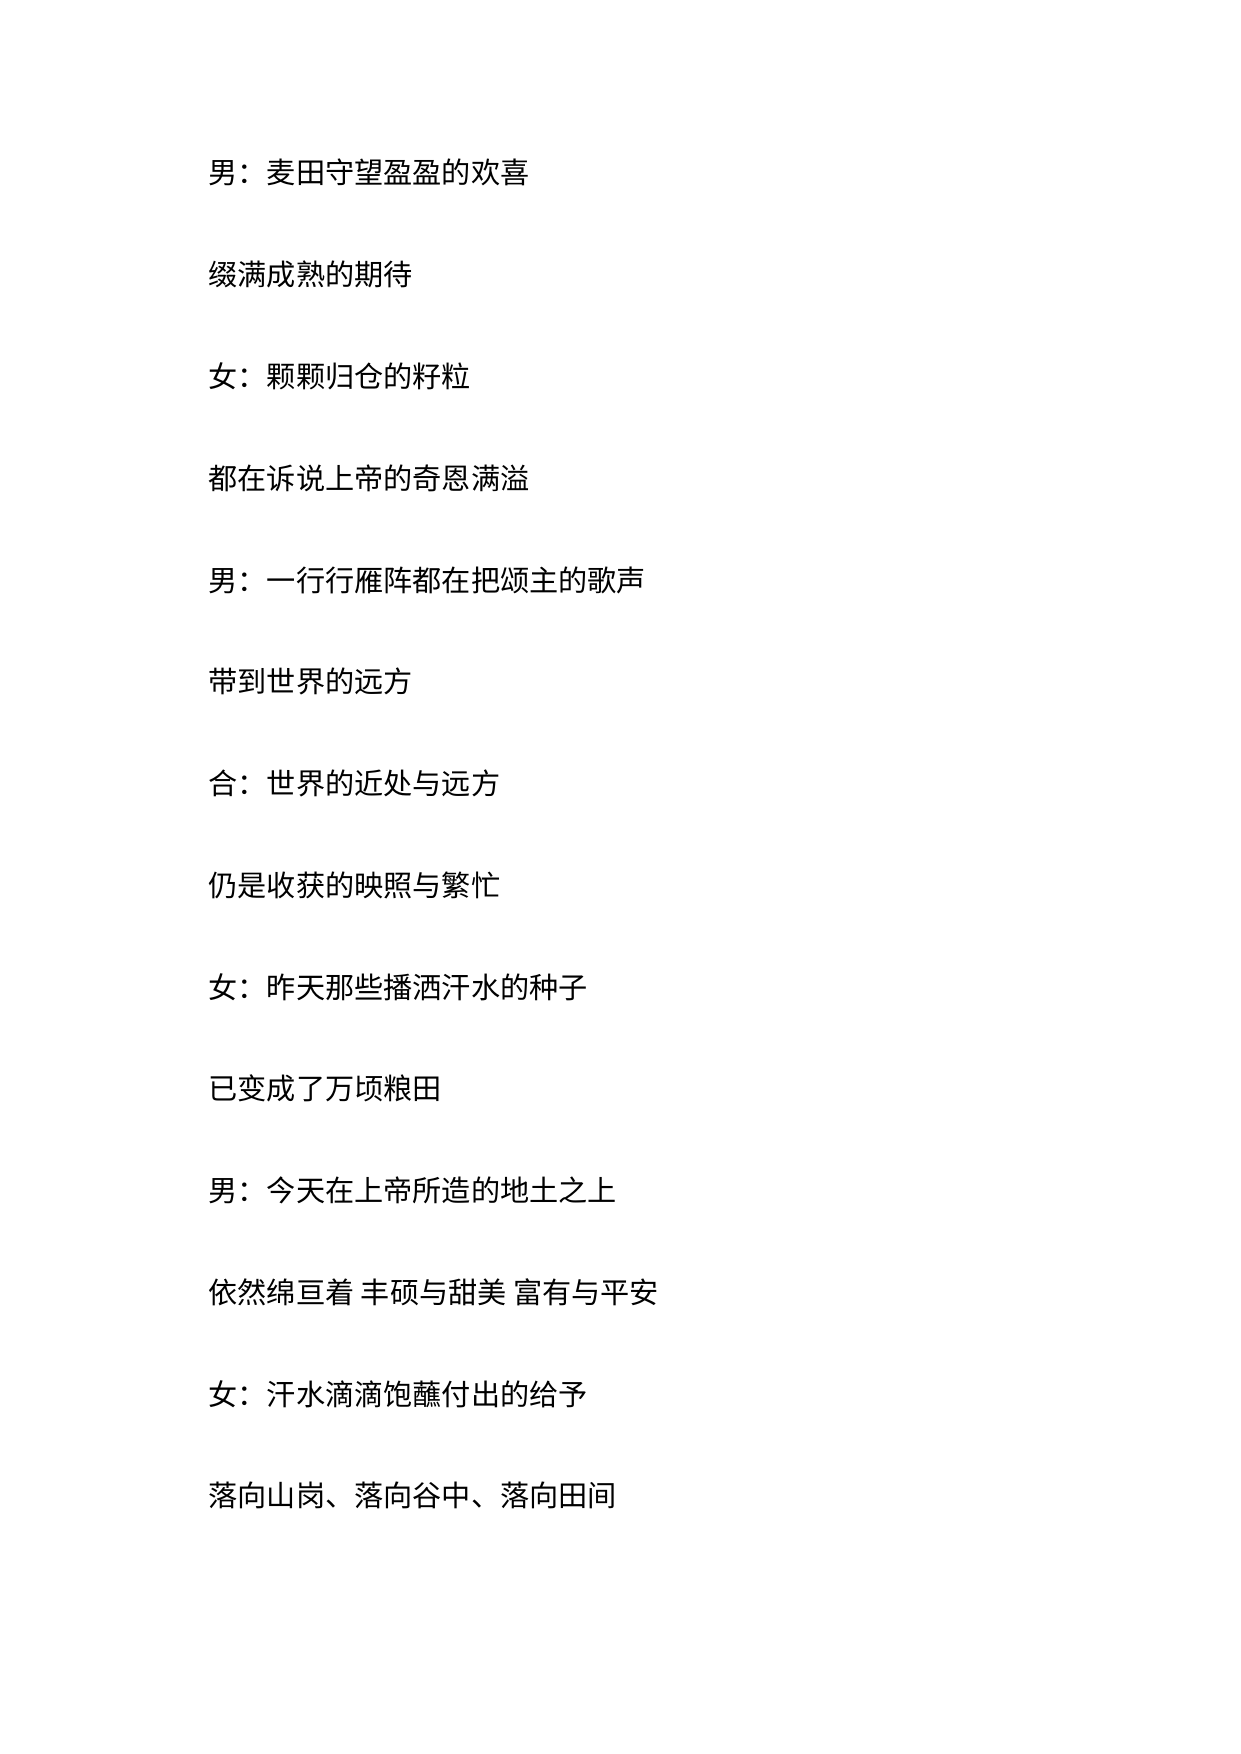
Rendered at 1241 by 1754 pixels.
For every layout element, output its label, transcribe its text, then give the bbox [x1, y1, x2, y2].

text 落向山岗、落向谷中、落向田间 [150, 1473, 1090, 1515]
text 合：世界的近处与远方 [150, 761, 1090, 803]
text 女：汗水滴滴饱蘸付出的给予 [150, 1371, 1090, 1413]
text 依然绵亘着 丰硕与甜美 富有与平安 [150, 1269, 1090, 1312]
text 都在诉说上帝的奇恩满溢 [150, 455, 1090, 498]
text 男：一行行雁阵都在把颂主的歌声 [150, 557, 1090, 599]
text 女：颗颗归仓的籽粒 [150, 353, 1090, 396]
text 已变成了万顷粮田 [150, 1066, 1090, 1108]
text 男：今天在上帝所造的地土之上 [150, 1168, 1090, 1210]
text 带到世界的远方 [150, 659, 1090, 701]
text 女：昨天那些播洒汗水的种子 [150, 964, 1090, 1006]
text 缀满成熟的期待 [150, 252, 1090, 294]
text 男：麦田守望盈盈的欢喜 [150, 150, 1090, 192]
text 仍是收获的映照与繁忙 [150, 862, 1090, 905]
